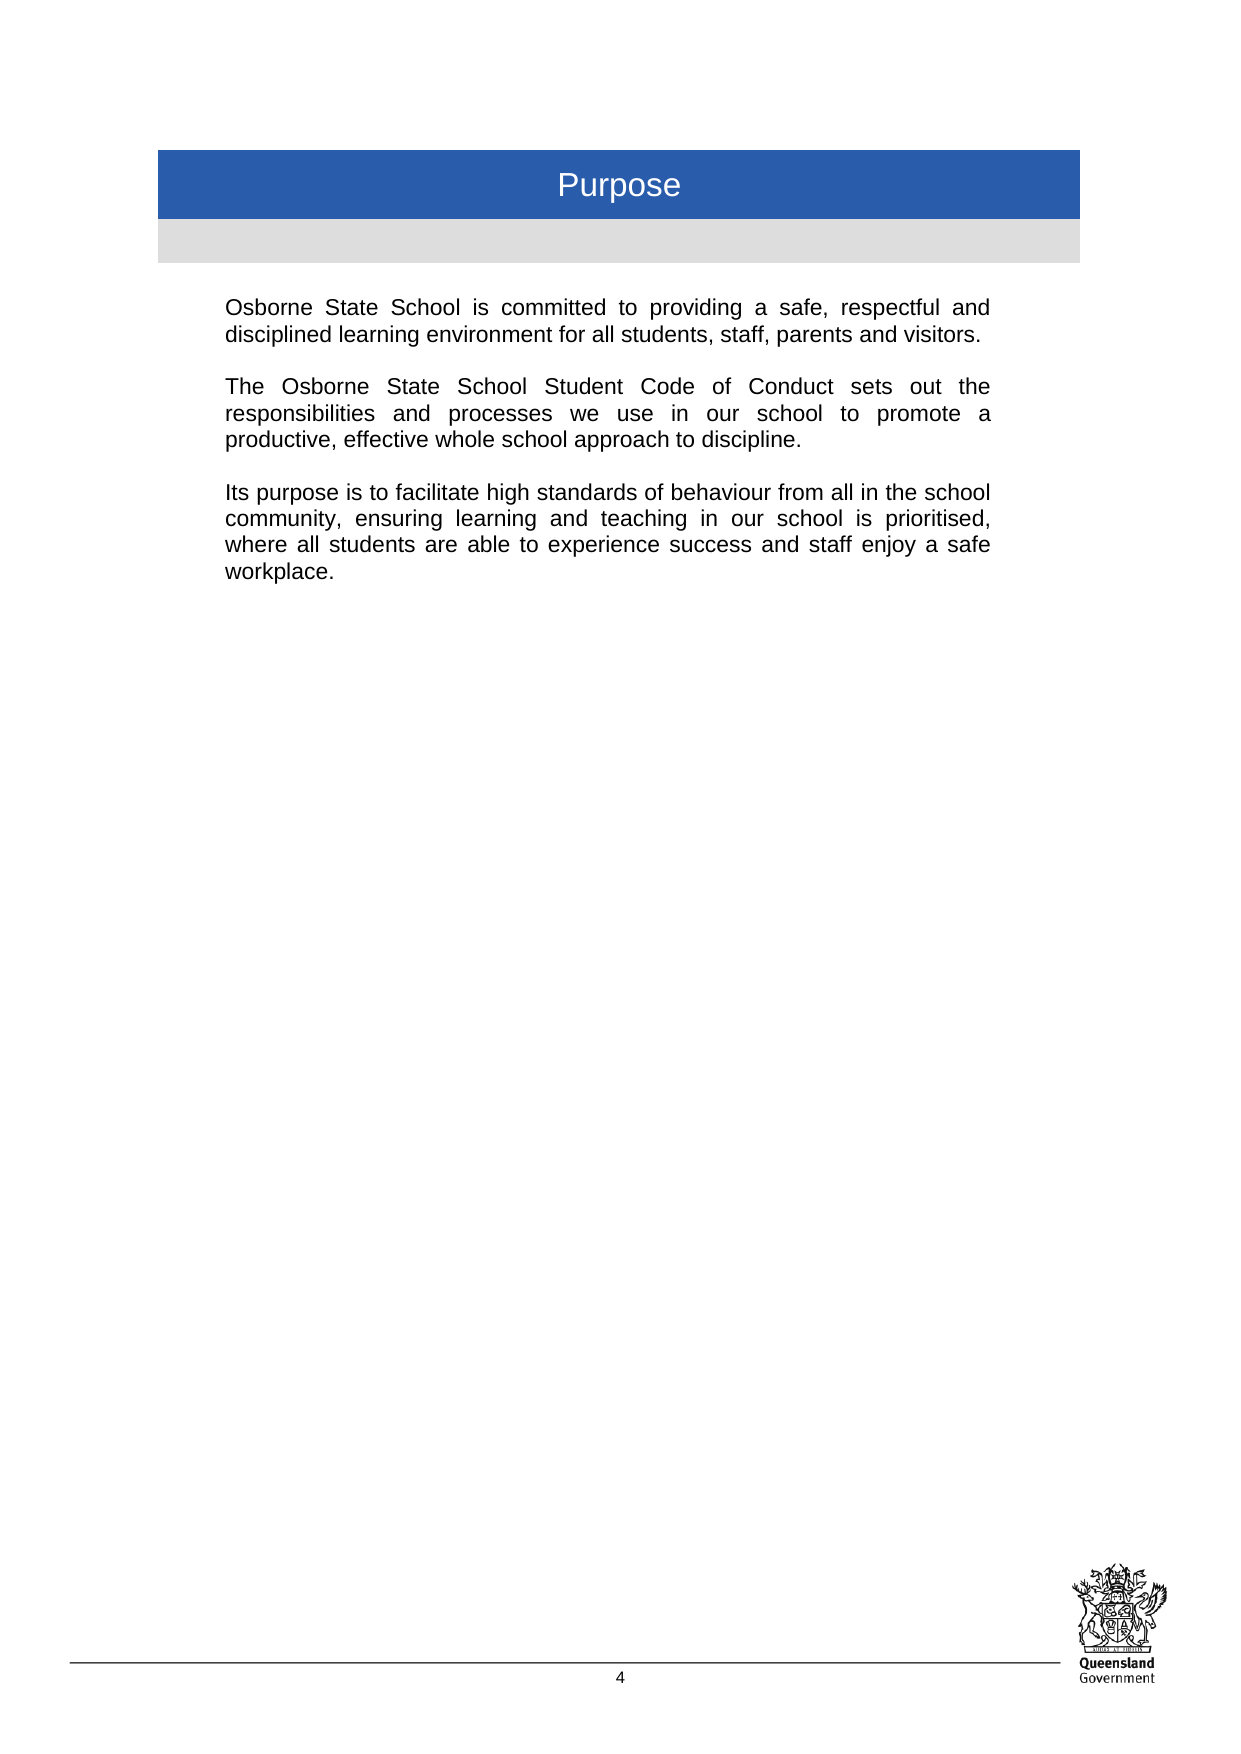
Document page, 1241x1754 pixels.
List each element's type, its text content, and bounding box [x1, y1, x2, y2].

text Its purpose is to facilitate high standards of behaviour from all in the school community, ensuring learning and teaching in our school is prioritised, where all students are able to experience success and staff enjoy a safe workplace. [225, 479, 992, 584]
table_header Purpose [158, 150, 1080, 219]
text The Osborne State School Student Code of Conduct sets out the responsibilities and processes we use in our school to promote a productive, effective whole school approach to discipline. [225, 373, 992, 452]
picture [10, 1557, 1241, 1742]
table_cell [158, 219, 1080, 263]
text Osborne State School is committed to providing a safe, respectful and disciplined learning environment for all students, staff, parents and visitors. [225, 294, 992, 347]
